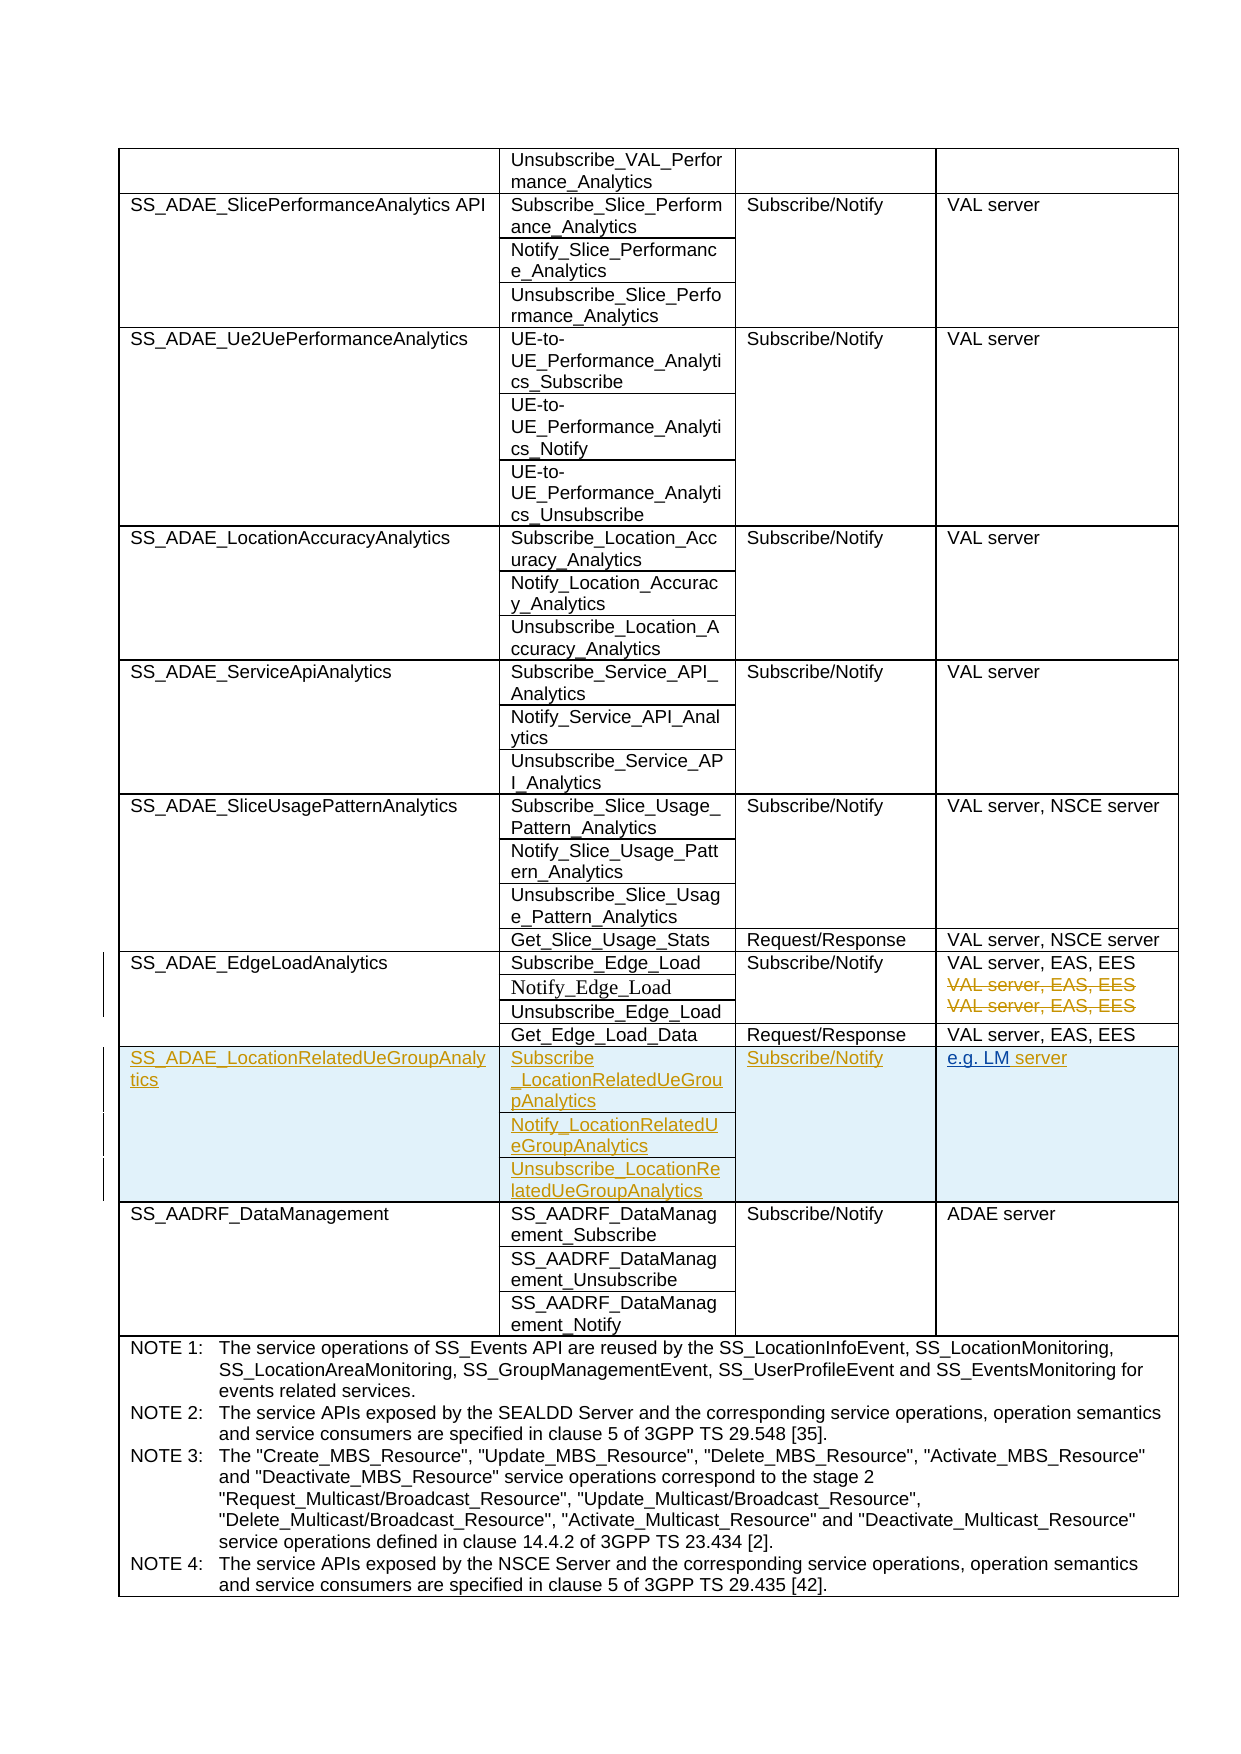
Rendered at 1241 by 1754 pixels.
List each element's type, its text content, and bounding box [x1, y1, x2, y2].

table_cell Notify_Location_Accuracy_Analytics [500, 572, 735, 614]
table_cell Notify_Slice_Usage_Pattern_Analytics [500, 840, 735, 883]
table_cell UE-to-UE_Performance_Analytics_Subscribe [500, 328, 735, 393]
table_cell SS_AADRF_DataManagement_Notify [500, 1292, 735, 1335]
table_cell Get_Edge_Load_Data [500, 1024, 735, 1046]
table_cell Subscribe/Notify [736, 661, 935, 793]
table_cell SS_ADAE_LocationAccuracyAnalytics [120, 527, 499, 659]
table_cell Unsubscribe_VAL_Performance_Analytics [500, 149, 735, 192]
table_cell Request/Response [736, 929, 935, 951]
table_cell VAL server, EAS, EES [937, 952, 1178, 1022]
table_cell Get_Slice_Usage_Stats [500, 929, 735, 951]
table_cell Subscribe_Slice_Usage_Pattern_Analytics [500, 795, 735, 838]
table_cell UE-to-UE_Performance_Analytics_Unsubscribe [500, 461, 735, 525]
table_cell Request/Response [736, 1024, 935, 1046]
table_cell SS_AADRF_DataManagement_Unsubscribe [500, 1247, 735, 1291]
table_cell Unsubscribe_Location_Accuracy_Analytics [500, 616, 735, 659]
table_cell VAL server, NSCE server [937, 929, 1178, 951]
table_cell SS_ADAE_Ue2UePerformanceAnalytics [120, 328, 499, 525]
table_cell Unsubscribe_Slice_Usage_Pattern_Analytics [500, 884, 735, 927]
table_cell Subscribe/Notify [736, 795, 935, 927]
table_cell Subscribe_Location_Accuracy_Analytics [500, 527, 735, 570]
table_cell Unsubscribe_Slice_Performance_Analytics [500, 283, 735, 326]
table_cell NOTE 1: The service operations of SS_Events API are reused by the SS_LocationInfoEvent, SS_LocationMonitoring, SS_LocationAreaMonitoring, SS_GroupManagementEvent, SS_UserProfileEvent and SS_EventsMonitoring for events related services. NOTE 2: The service APIs exposed by the SEALDD Server and the corresponding service operations, operation semantics and service consumers are specified in clause 5 of 3GPP TS 29.548 [35]. NOTE 3: The "Create_MBS_Resource", "Update_MBS_Resource", "Delete_MBS_Resource", "Activate_MBS_Resource" and "Deactivate_MBS_Resource" service operations correspond to the stage 2 "Request_Multicast/Broadcast_Resource", "Update_Multicast/Broadcast_Resource", "Delete_Multicast/Broadcast_Resource", "Activate_Multicast_Resource" and "Deactivate_Multicast_Resource" service operations defined in clause 14.4.2 of 3GPP TS 23.434 [2]. NOTE 4: The service APIs exposed by the NSCE Server and the corresponding service operations, operation semantics and service consumers are specified in clause 5 of 3GPP TS 29.435 [42]. [120, 1337, 1178, 1596]
table_cell Subscribe/Notify [736, 328, 935, 525]
table_cell ADAE server [937, 1203, 1178, 1335]
table_cell Notify_Slice_Performance_Analytics [500, 239, 735, 282]
table_cell Subscribe/Notify [736, 194, 935, 326]
table_cell VAL server [937, 527, 1178, 659]
table_cell Subscribe_Slice_Performance_Analytics [500, 194, 735, 237]
table_cell SS_ADAE_EdgeLoadAnalytics [120, 952, 499, 1046]
table_cell Subscribe_Edge_Load [500, 952, 735, 974]
table_cell Unsubscribe_Edge_Load [500, 1001, 735, 1022]
table_cell SS_AADRF_DataManagement_Subscribe [500, 1203, 735, 1246]
table_cell VAL server, EAS, EES [937, 1024, 1178, 1046]
table_cell VAL server [937, 194, 1178, 326]
table_cell Notify_Edge_Load [500, 975, 735, 999]
table_cell Subscribe_Service_API_Analytics [500, 661, 735, 704]
table_cell SS_ADAE_SliceUsagePatternAnalytics [120, 795, 499, 951]
table_cell Unsubscribe_Service_API_Analytics [500, 750, 735, 793]
table_cell SS_ADAE_ServiceApiAnalytics [120, 661, 499, 793]
table_cell Subscribe/Notify [736, 952, 935, 1022]
table_cell UE-to-UE_Performance_Analytics_Notify [500, 394, 735, 459]
table_cell Notify_Service_API_Analytics [500, 706, 735, 749]
table_cell Subscribe/Notify [736, 527, 935, 659]
table_cell SS_ADAE_SlicePerformanceAnalytics API [120, 194, 499, 326]
table_cell Subscribe/Notify [736, 1203, 935, 1335]
table_cell VAL server [937, 328, 1178, 525]
table_cell VAL server [937, 661, 1178, 793]
table_cell VAL server, NSCE server [937, 795, 1178, 927]
table_cell SS_AADRF_DataManagement [120, 1203, 499, 1335]
